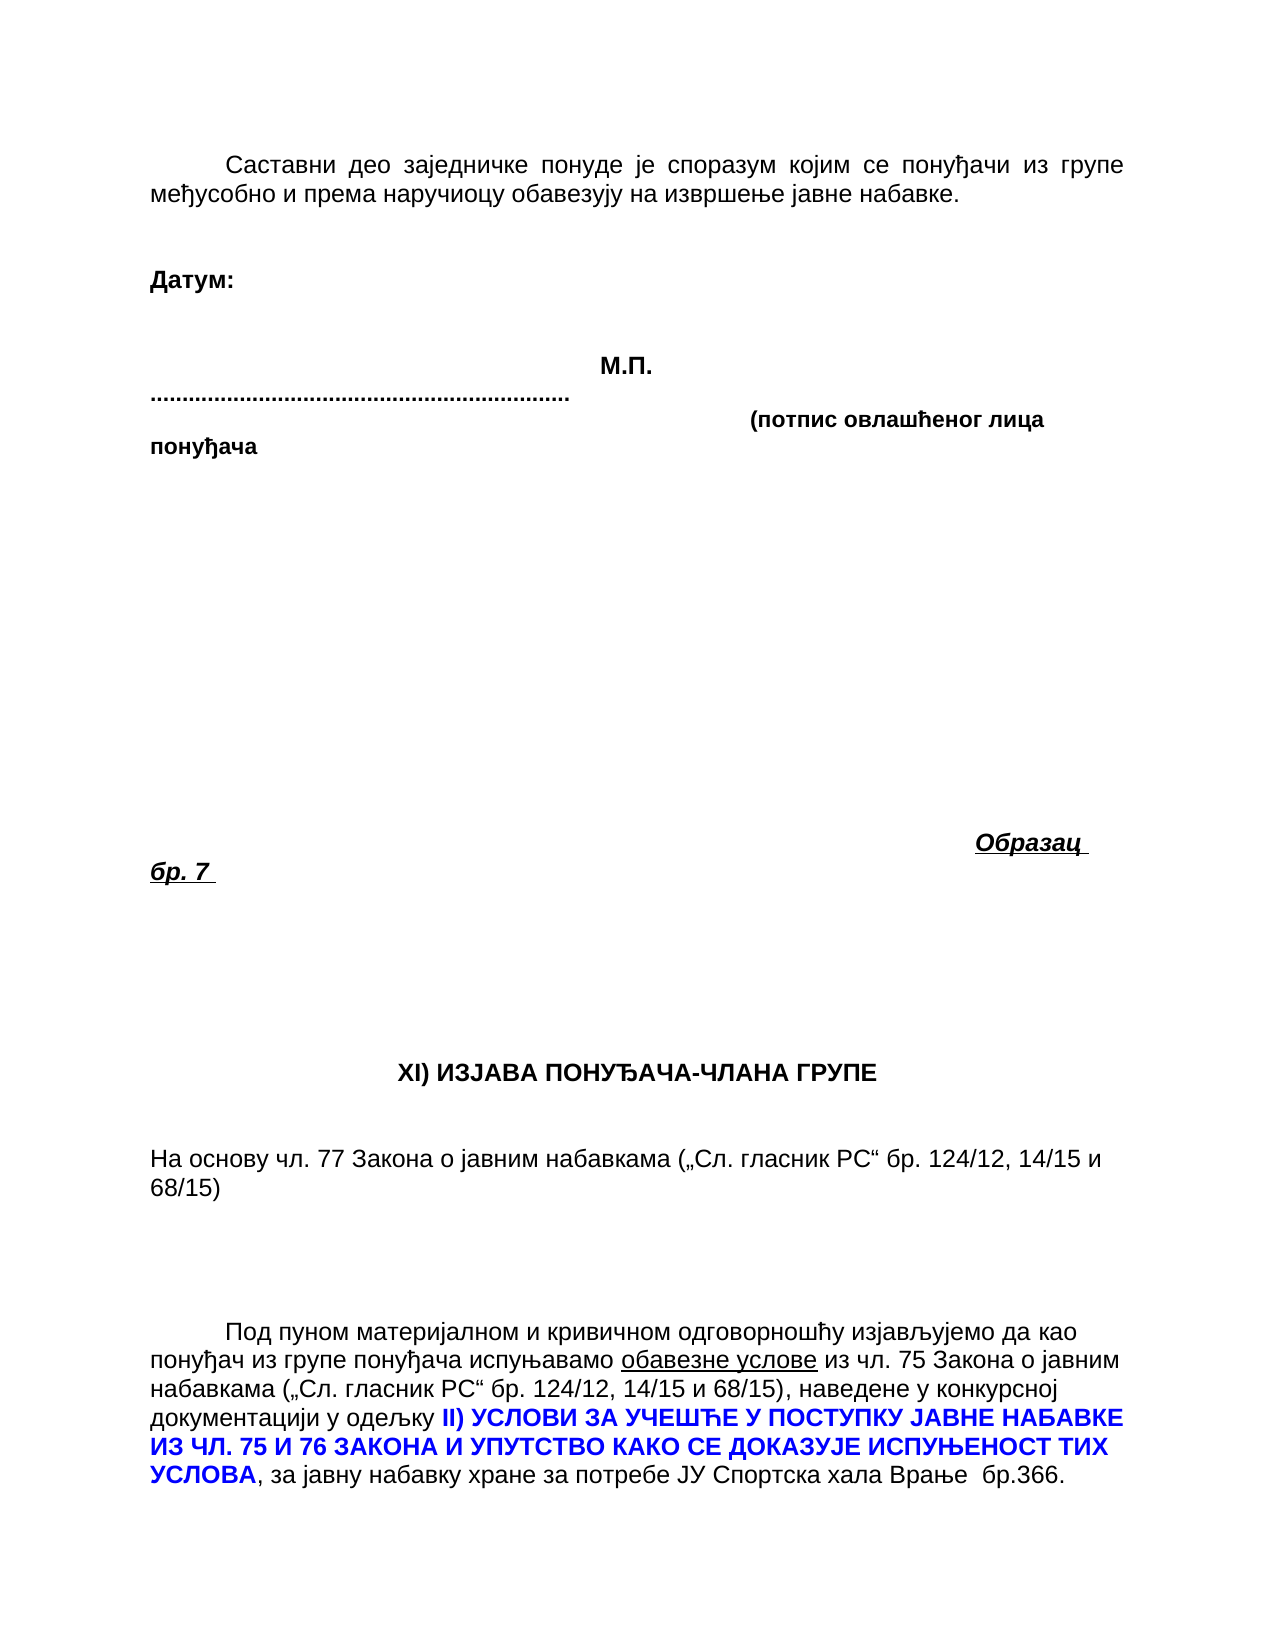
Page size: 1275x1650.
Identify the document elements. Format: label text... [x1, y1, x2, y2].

text XI) ИЗЈАВА ПОНУЂАЧА-ЧЛАНА ГРУПЕ [150, 1058, 1125, 1087]
text М.П. .................................................................. [150, 322, 1125, 406]
text Образац бр. 7 [150, 828, 1125, 886]
text Саставни део заједничке понуде је споразум којим се понуђачи из групе међусобно и према наручиоцу обавезују на извршење јавне набавке. [150, 150, 1125, 207]
text Под пуном материјалном и кривичном одговорношћу изјављујемо да као понуђач из групе понуђача испуњавамо обавезне услове из чл. 75 Закона о јавним набавкама („Сл. гласник РС“ бр. 124/12, 14/15 и 68/15), наведене у конкурсној документацији у одељку II) УСЛОВИ ЗА УЧЕШЋЕ У ПОСТУПКУ ЈАВНЕ НАБАВКЕ ИЗ ЧЛ. 75 И 76 ЗАКОНА И УПУТСТВО КАКО СЕ ДОКАЗУЈЕ ИСПУЊЕНОСТ ТИХ УСЛОВА, за јавну набавку хране за потребе ЈУ Спортска хала Врање бр.366. [150, 1317, 1137, 1489]
subtitle (потпис овлашћеног лица понуђача [150, 406, 1125, 459]
text На основу чл. 77 Закона о јавним набавкама („Сл. гласник РС“ бр. 124/12, 14/15 и 68/15) [150, 1144, 1125, 1202]
text Датум: [150, 265, 1125, 294]
